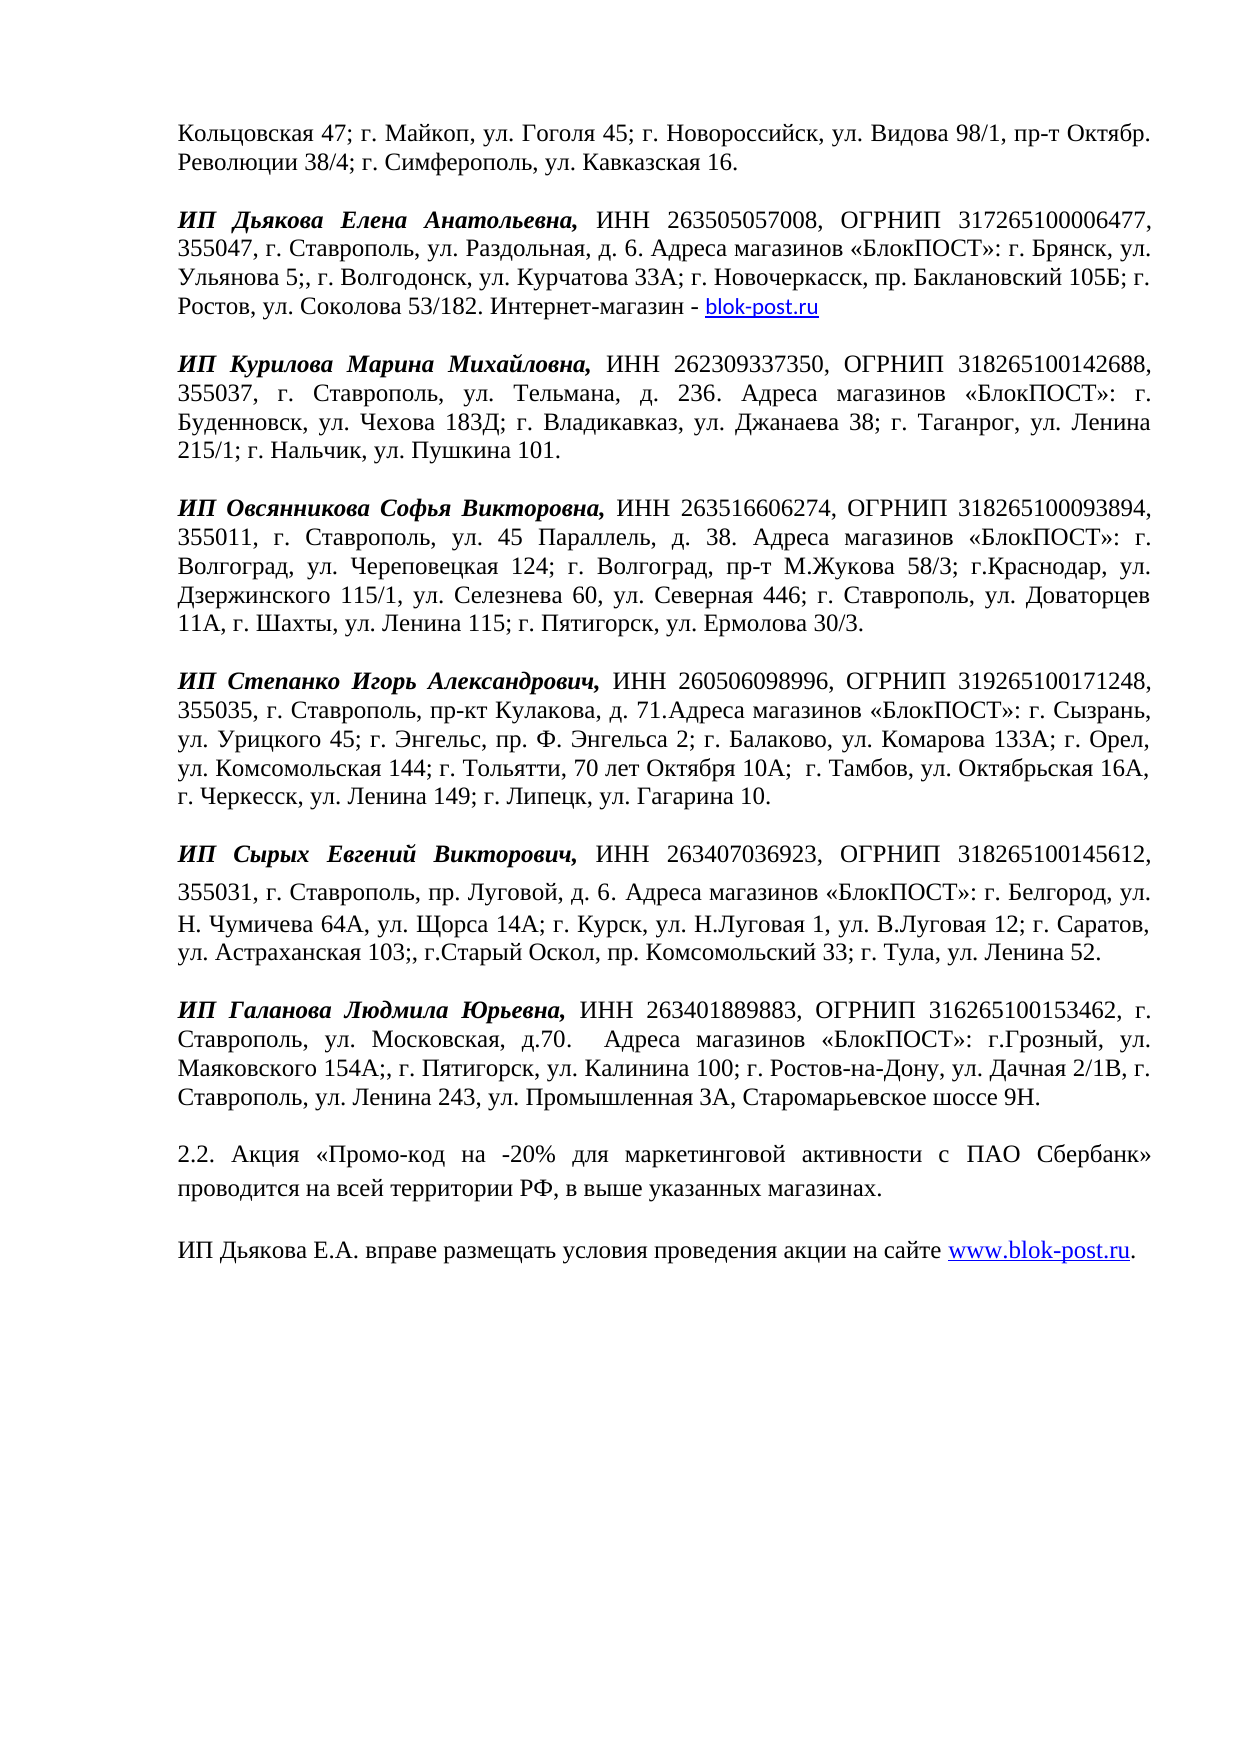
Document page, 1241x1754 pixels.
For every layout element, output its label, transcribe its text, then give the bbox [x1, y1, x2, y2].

text ИП Овсянникова Софья Викторовна, ИНН 263516606274, ОГРНИП 318265100093894, 355011, г. Ставрополь, ул. 45 Параллель, д. 38. Адреса магазинов «БлокПОСТ»: г. Волгоград, ул. Череповецкая 124; г. Волгоград, пр-т М.Жукова 58/3; г.Краснодар, ул. Дзержинского 115/1, ул. Селезнева 60, ул. Северная 446; г. Ставрополь, ул. Доваторцев 11А, г. Шахты, ул. Ленина 115; г. Пятигорск, ул. Ермолова 30/3. [177, 493, 1152, 637]
text ИП Степанко Игорь Александрович, ИНН 260506098996, ОГРНИП 319265100171248, 355035, г. Ставрополь, пр-кт Кулакова, д. 71.Адреса магазинов «БлокПОСТ»: г. Сызрань, ул. Урицкого 45; г. Энгельс, пр. Ф. Энгельса 2; г. Балаково, ул. Комарова 133А; г. Орел, ул. Комсомольская 144; г. Тольятти, 70 лет Октября 10А; г. Тамбов, ул. Октябрьская 16А, г. Черкесск, ул. Ленина 149; г. Липецк, ул. Гагарина 10. [177, 666, 1152, 810]
text ИП Галанова Людмила Юрьевна, ИНН 263401889883, ОГРНИП 316265100153462, г. Ставрополь, ул. Московская, д.70. Адреса магазинов «БлокПОСТ»: г.Грозный, ул. Маяковского 154А;, г. Пятигорск, ул. Калинина 100; г. Ростов-на-Дону, ул. Дачная 2/1В, г. Ставрополь, ул. Ленина 243, ул. Промышленная 3А, Старомарьевское шоссе 9Н. [177, 995, 1152, 1110]
text 2.2. Акция «Промо-код на -20% для маркетинговой активности с ПАО Сбербанк» проводится на всей территории РФ, в выше указанных магазинах. [177, 1139, 1152, 1201]
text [177, 118, 1152, 176]
text ИП Сырых Евгений Викторович, ИНН 263407036923, ОГРНИП 318265100145612, 355031, г. Ставрополь, пр. Луговой, д. 6. Адреса магазинов «БлокПОСТ»: г. Белгород, ул. Н. Чумичева 64А, ул. Щорса 14А; г. Курск, ул. Н.Луговая 1, ул. В.Луговая 12; г. Саратов, ул. Астраханская 103;, г.Старый Оскол, пр. Комсомольский 33; г. Тула, ул. Ленина 52. [177, 839, 1152, 966]
text ИП Дьякова Елена Анатольевна, ИНН 263505057008, ОГРНИП 317265100006477, 355047, г. Ставрополь, ул. Раздольная, д. 6. Адреса магазинов «БлокПОСТ»: г. Брянск, ул. Ульянова 5;, г. Волгодонск, ул. Курчатова 33А; г. Новочеркасск, пр. Баклановский 105Б; г. Ростов, ул. Соколова 53/182. Интернет-магазин - blok-post.ru [177, 205, 1152, 320]
text ИП Курилова Марина Михайловна, ИНН 262309337350, ОГРНИП 318265100142688, 355037, г. Ставрополь, ул. Тельмана, д. 236. Адреса магазинов «БлокПОСТ»: г. Буденновск, ул. Чехова 183Д; г. Владикавказ, ул. Джанаева 38; г. Таганрог, ул. Ленина 215/1; г. Нальчик, ул. Пушкина 101. [177, 349, 1152, 464]
text ИП Дьякова Е.А. вправе размещать условия проведения акции на сайте www.blok-post.ru. [177, 1235, 1152, 1263]
